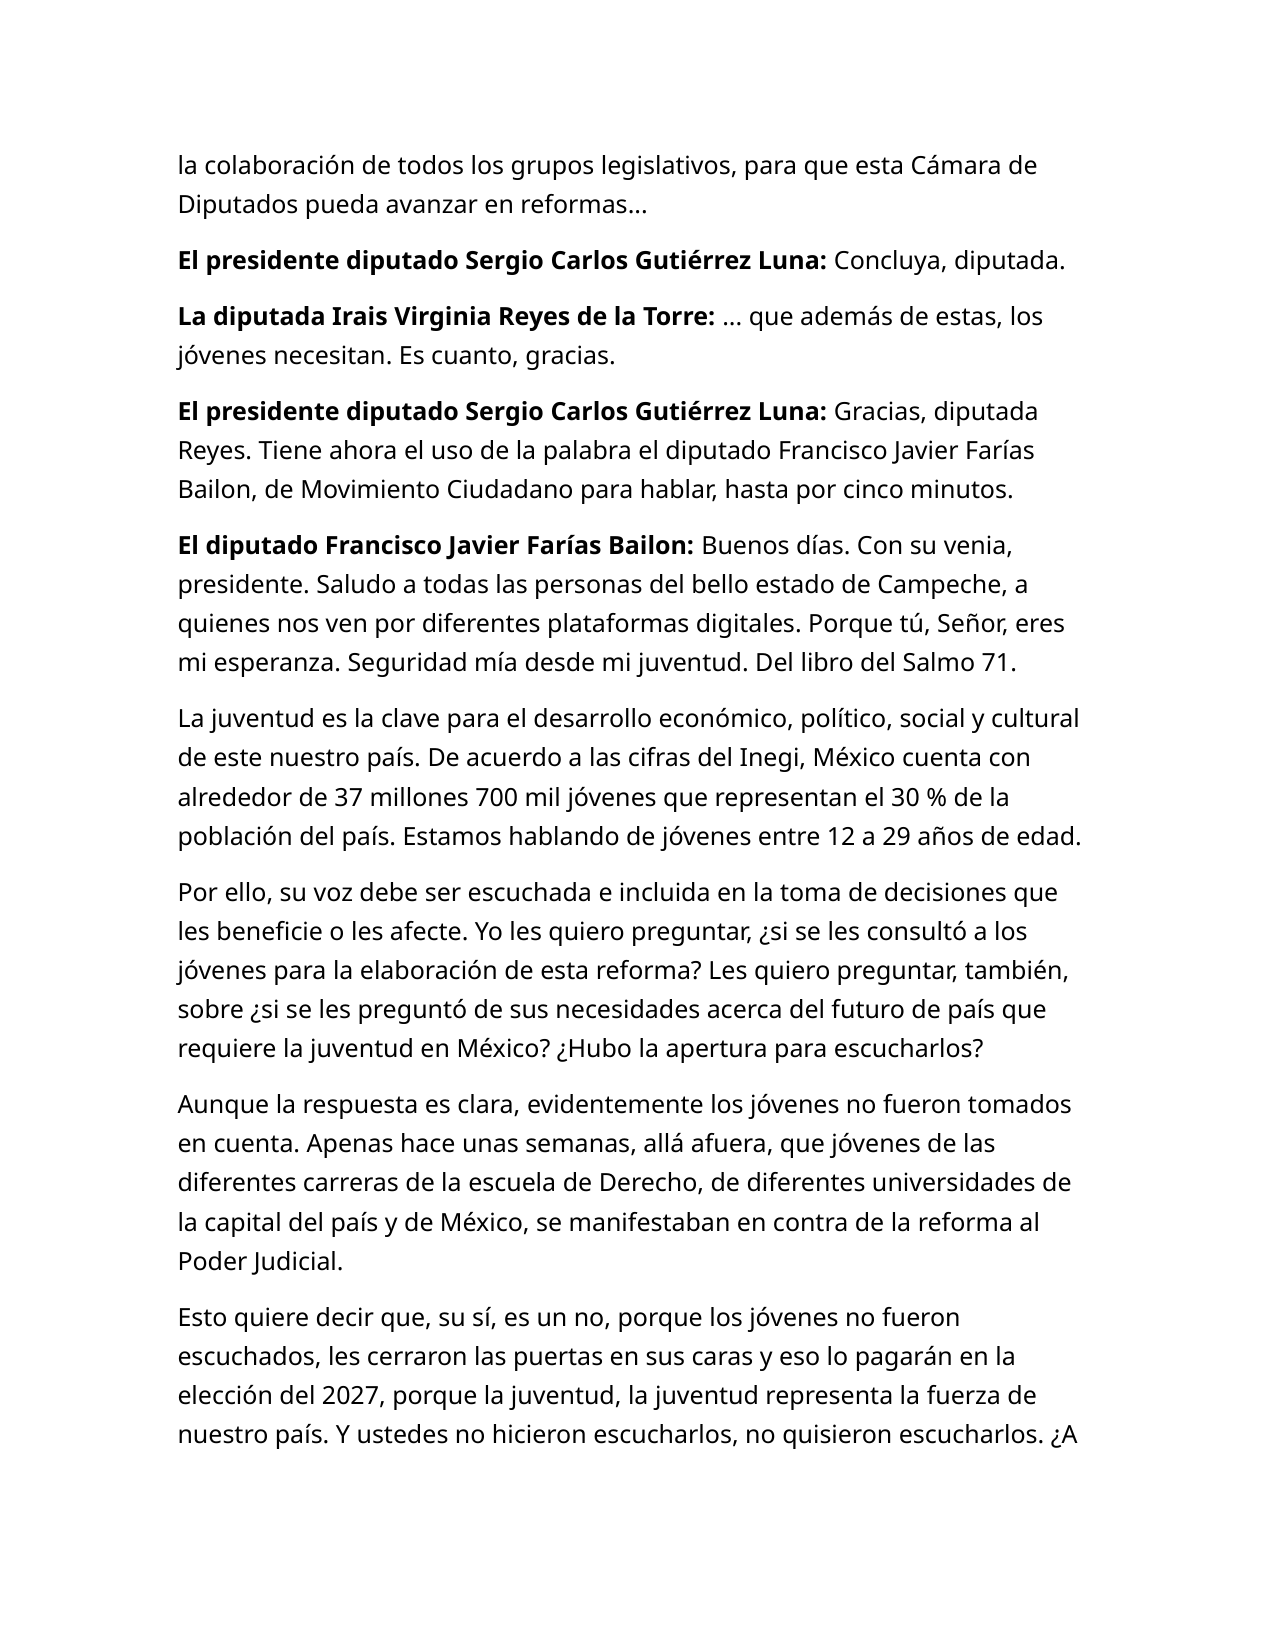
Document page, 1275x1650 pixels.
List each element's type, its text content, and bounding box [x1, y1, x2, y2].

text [177, 1299, 1098, 1451]
text La juventud es la clave para el desarrollo económico, político, social y cultural de este nuestro país. De acuerdo a las cifras del Inegi, México cuenta con alrededor de 37 millones 700 mil jóvenes que representan el 30 % de la población del país. Estamos hablando de jóvenes entre 12 a 29 años de edad. [177, 701, 1098, 852]
text El presidente diputado Sergio Carlos Gutiérrez Luna: Gracias, diputada Reyes. Tiene ahora el uso de la palabra el diputado Francisco Javier Farías Bailon, de Movimiento Ciudadano para hablar, hasta por cinco minutos. [177, 393, 1098, 506]
text El presidente diputado Sergio Carlos Gutiérrez Luna: Concluya, diputada. [177, 243, 1098, 277]
text Por ello, su voz debe ser escuchada e incluida en la toma de decisiones que les beneficie o les afecte. Yo les quiero preguntar, ¿si se les consultó a los jóvenes para la elaboración de esta reforma? Les quiero preguntar, también, sobre ¿si se les preguntó de sus necesidades acerca del futuro de país que requiere la juventud en México? ¿Hubo la apertura para escucharlos? [177, 874, 1098, 1065]
text Aunque la respuesta es clara, evidentemente los jóvenes no fueron tomados en cuenta. Apenas hace unas semanas, allá afuera, que jóvenes de las diferentes carreras de la escuela de Derecho, de diferentes universidades de la capital del país y de México, se manifestaban en contra de la reforma al Poder Judicial. [177, 1087, 1098, 1277]
text El diputado Francisco Javier Farías Bailon: Buenos días. Con su venia, presidente. Saludo a todas las personas del bello estado de Campeche, a quienes nos ven por diferentes plataformas digitales. Porque tú, Señor, eres mi esperanza. Seguridad mía desde mi juventud. Del libro del Salmo 71. [177, 528, 1098, 679]
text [177, 148, 1098, 221]
text La diputada Irais Virginia Reyes de la Torre: ... que además de estas, los jóvenes necesitan. Es cuanto, gracias. [177, 298, 1098, 372]
